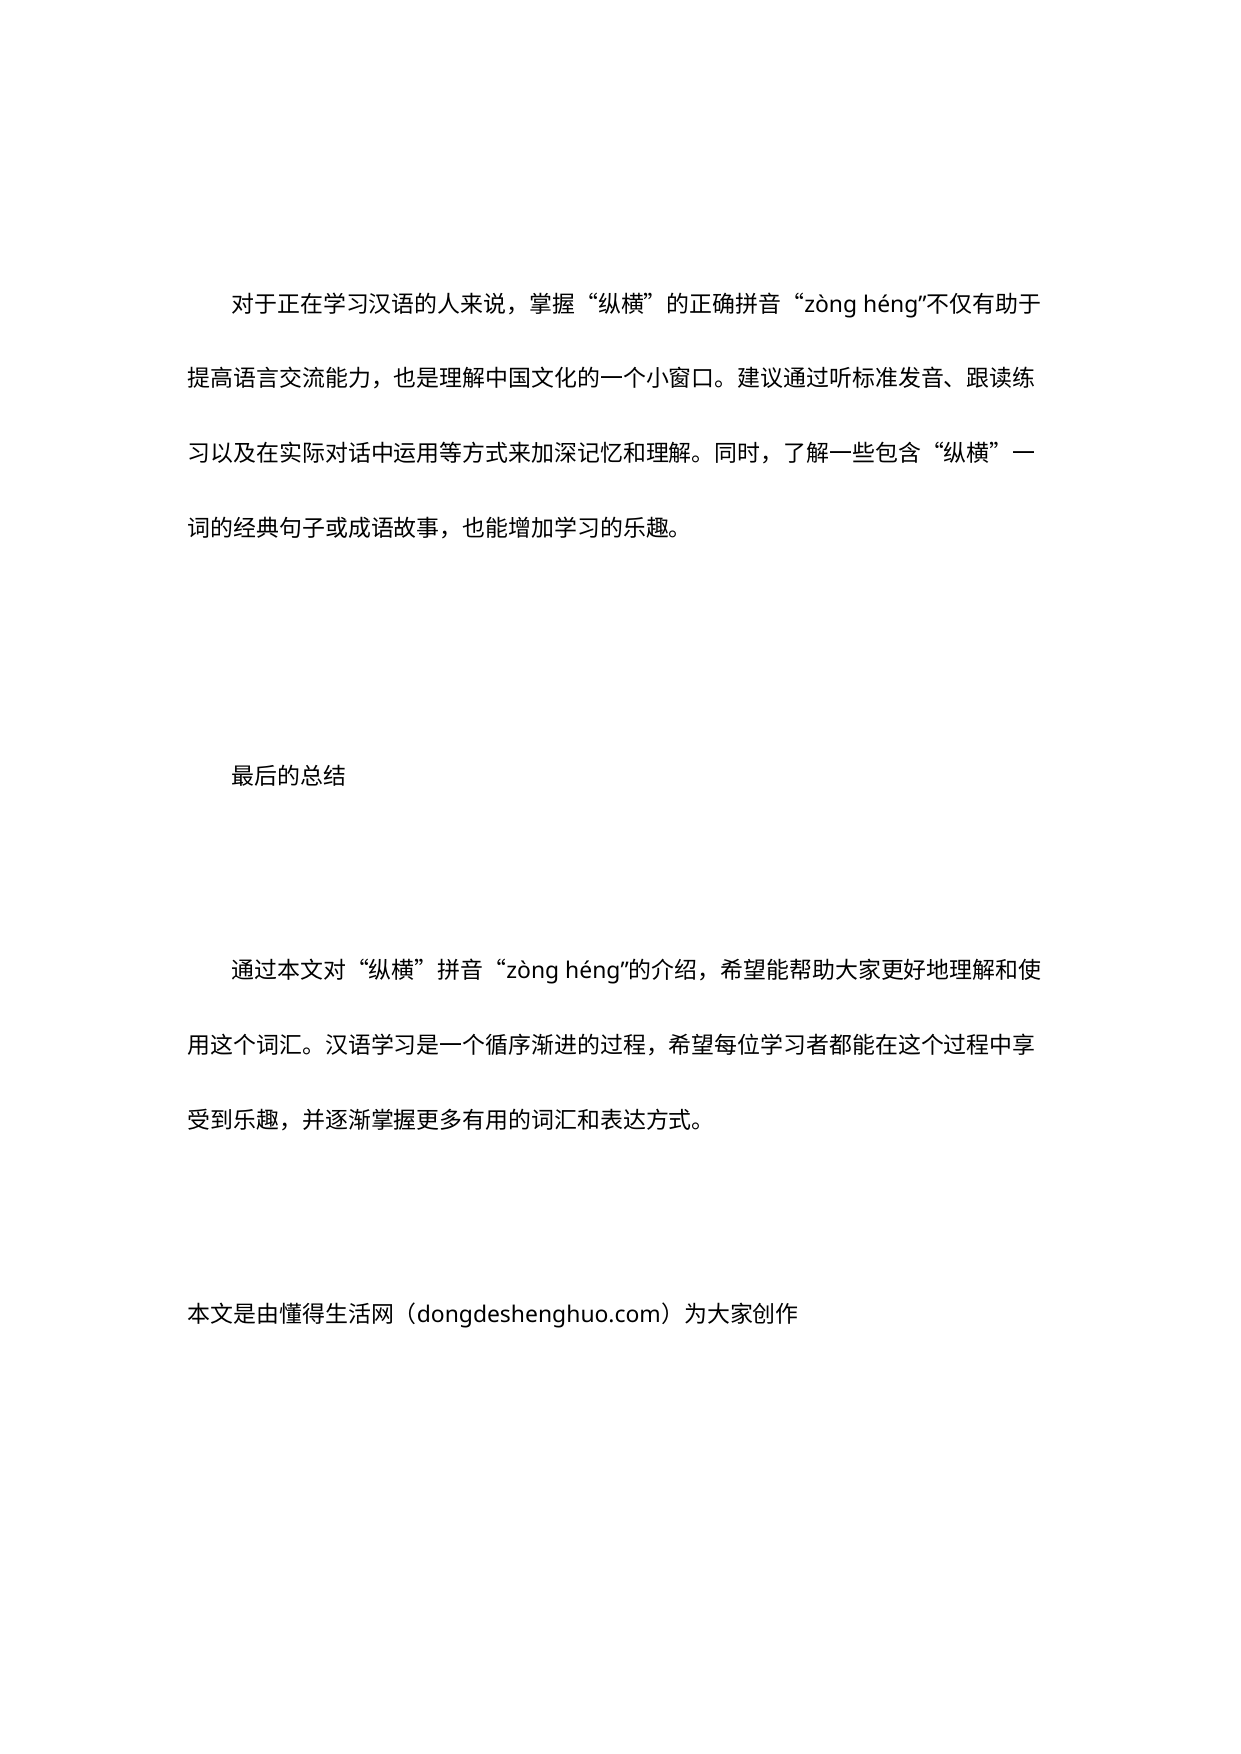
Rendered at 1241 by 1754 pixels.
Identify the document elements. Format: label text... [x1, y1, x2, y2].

text 通过本文对“纵横”拼音“zòng héng”的介绍，希望能帮助大家更好地理解和使用这个词汇。汉语学习是一个循序渐进的过程，希望每位学习者都能在这个过程中享受到乐趣，并逐渐掌握更多有用的词汇和表达方式。 [187, 936, 1053, 1151]
text 最后的总结 [187, 742, 1053, 807]
text 对于正在学习汉语的人来说，掌握“纵横”的正确拼音“zòng héng”不仅有助于提高语言交流能力，也是理解中国文化的一个小窗口。建议通过听标准发音、跟读练习以及在实际对话中运用等方式来加深记忆和理解。同时，了解一些包含“纵横”一词的经典句子或成语故事，也能增加学习的乐趣。 [187, 270, 1053, 559]
text 本文是由懂得生活网（dongdeshenghuo.com）为大家创作 [187, 1280, 1053, 1345]
